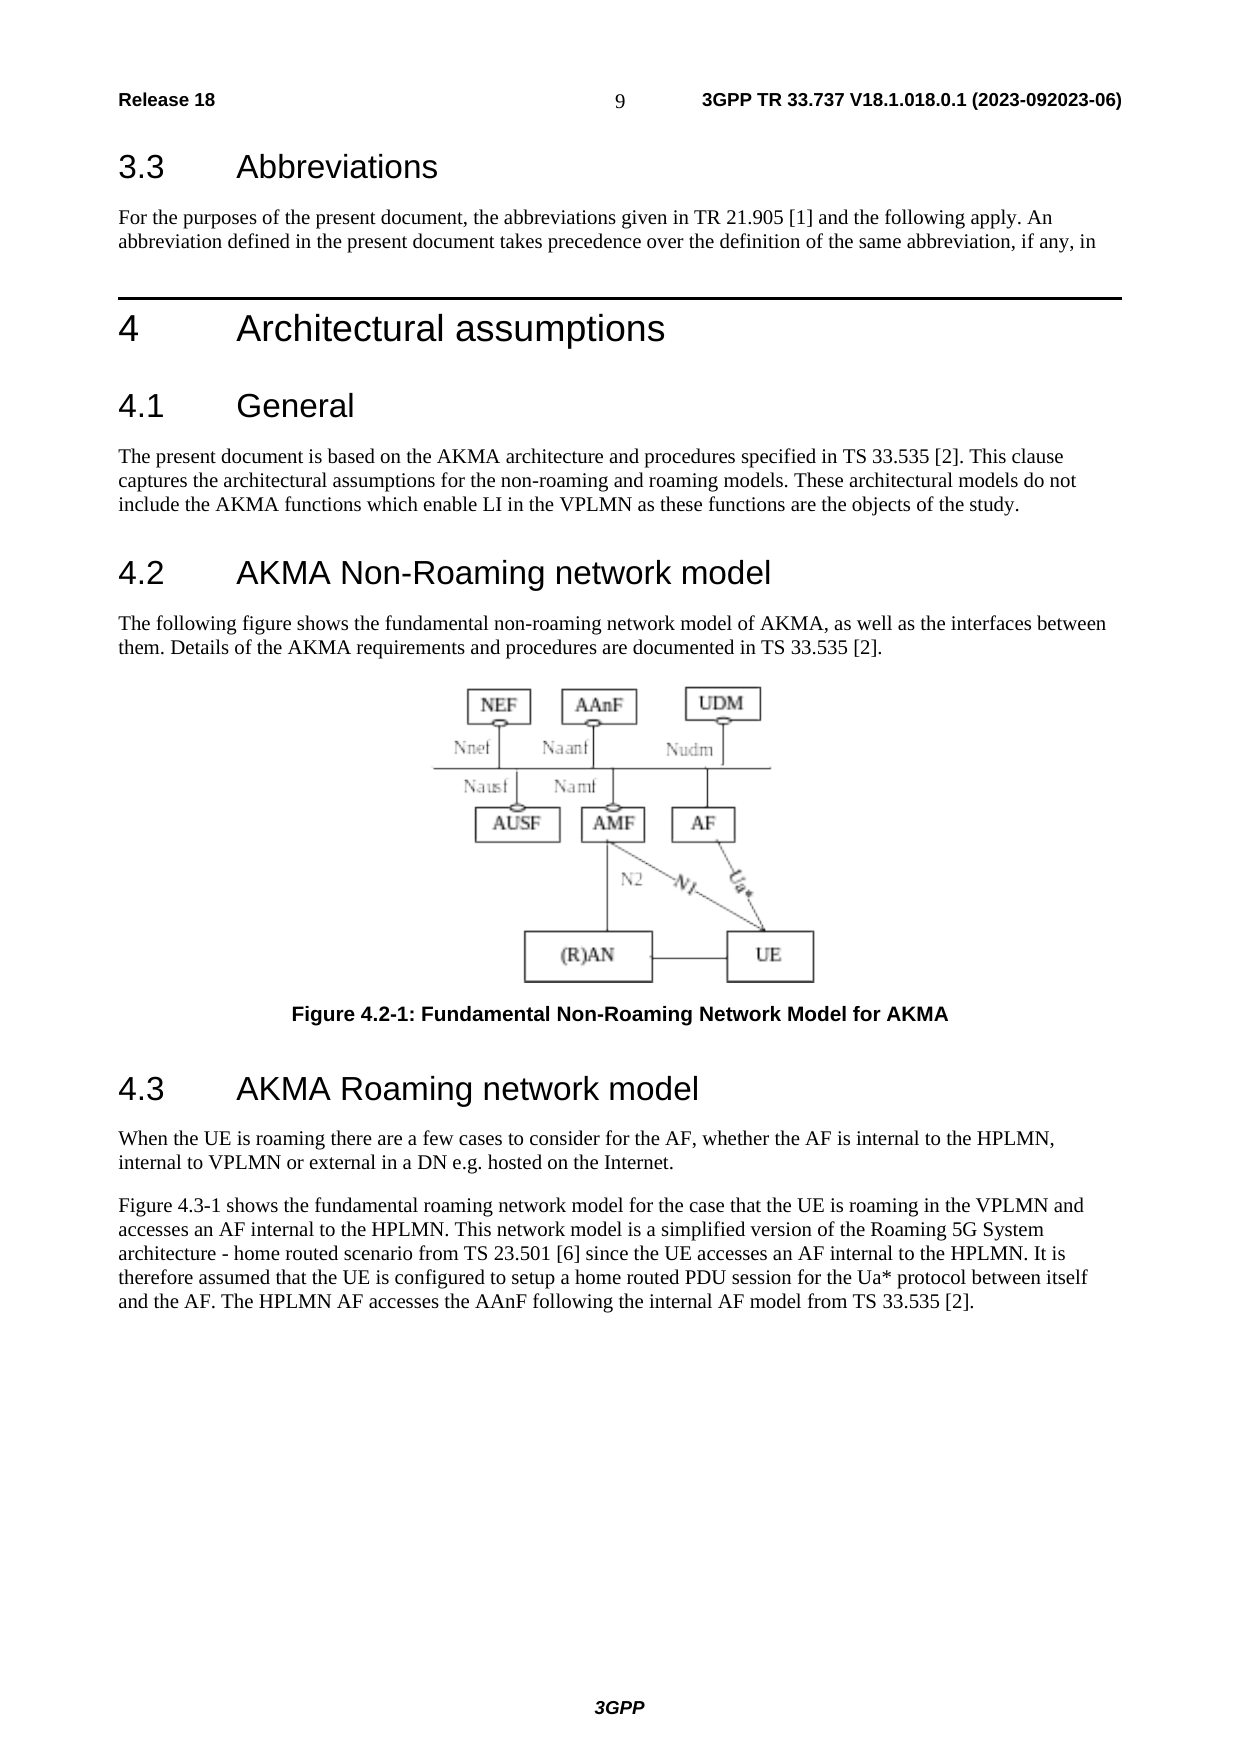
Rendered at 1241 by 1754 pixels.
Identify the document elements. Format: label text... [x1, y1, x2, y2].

subtitle 4 Architectural assumptions [118, 300, 1122, 349]
text The present document is based on the AKMA architecture and procedures specified in TS 33.535 [2]. This clause captures the architectural assumptions for the non-roaming and roaming models. These architectural models do not include the AKMA functions which enable LI in the VPLMN as these functions are the objects of the study. [118, 444, 1122, 516]
subtitle 4.2 AKMA Non-Roaming network model [118, 553, 1122, 592]
text The following figure shows the fundamental non-roaming network model of AKMA, as well as the interfaces between them. Details of the AKMA requirements and procedures are documented in TS 33.535 [2]. [118, 611, 1122, 659]
text Figure 4.2-1: Fundamental Non-Roaming Network Model for AKMA [118, 1001, 1122, 1025]
subtitle 4.1 General [118, 387, 1122, 425]
text When the UE is roaming there are a few cases to consider for the AF, whether the AF is internal to the HPLMN, internal to VPLMN or external in a DN e.g. hosted on the Internet. [118, 1126, 1122, 1174]
subtitle 4.3 AKMA Roaming network model [118, 1069, 1122, 1107]
subtitle 3.3 Abbreviations [118, 147, 1122, 186]
text Figure 4.3-1 shows the fundamental roaming network model for the case that the UE is roaming in the VPLMN and accesses an AF internal to the HPLMN. This network model is a simplified version of the Roaming 5G System architecture - home routed scenario from TS 23.501 [6] since the UE accesses an AF internal to the HPLMN. It is therefore assumed that the UE is configured to setup a home routed PDU session for the Ua* protocol between itself and the AF. The HPLMN AF accesses the AAnF following the internal AF model from TS 33.535 [2]. [118, 1193, 1122, 1313]
text For the purposes of the present document, the abbreviations given in TR 21.905 [1] and the following apply. An abbreviation defined in the present document takes precedence over the definition of the same abbreviation, if any, in [118, 205, 1122, 253]
